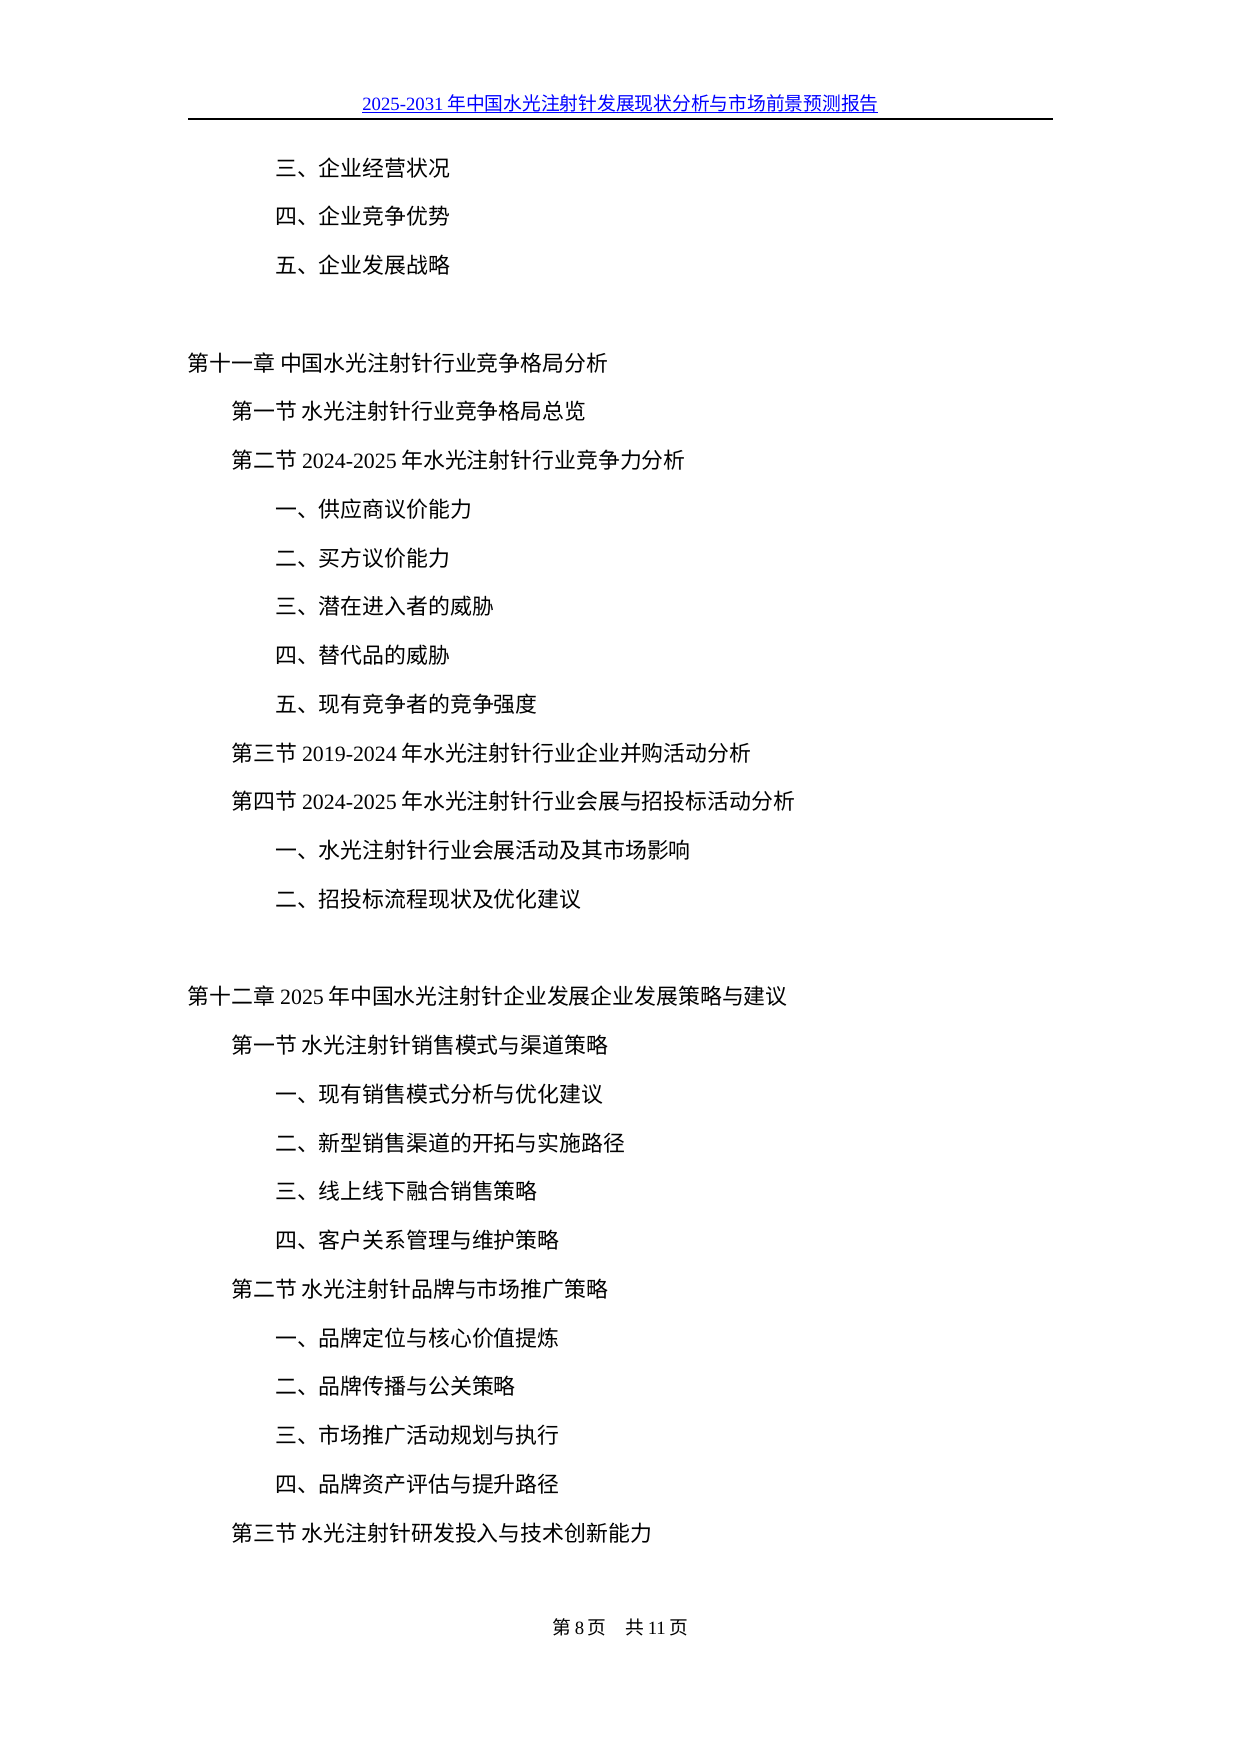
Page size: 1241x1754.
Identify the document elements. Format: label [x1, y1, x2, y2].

text [187, 150, 1053, 1548]
